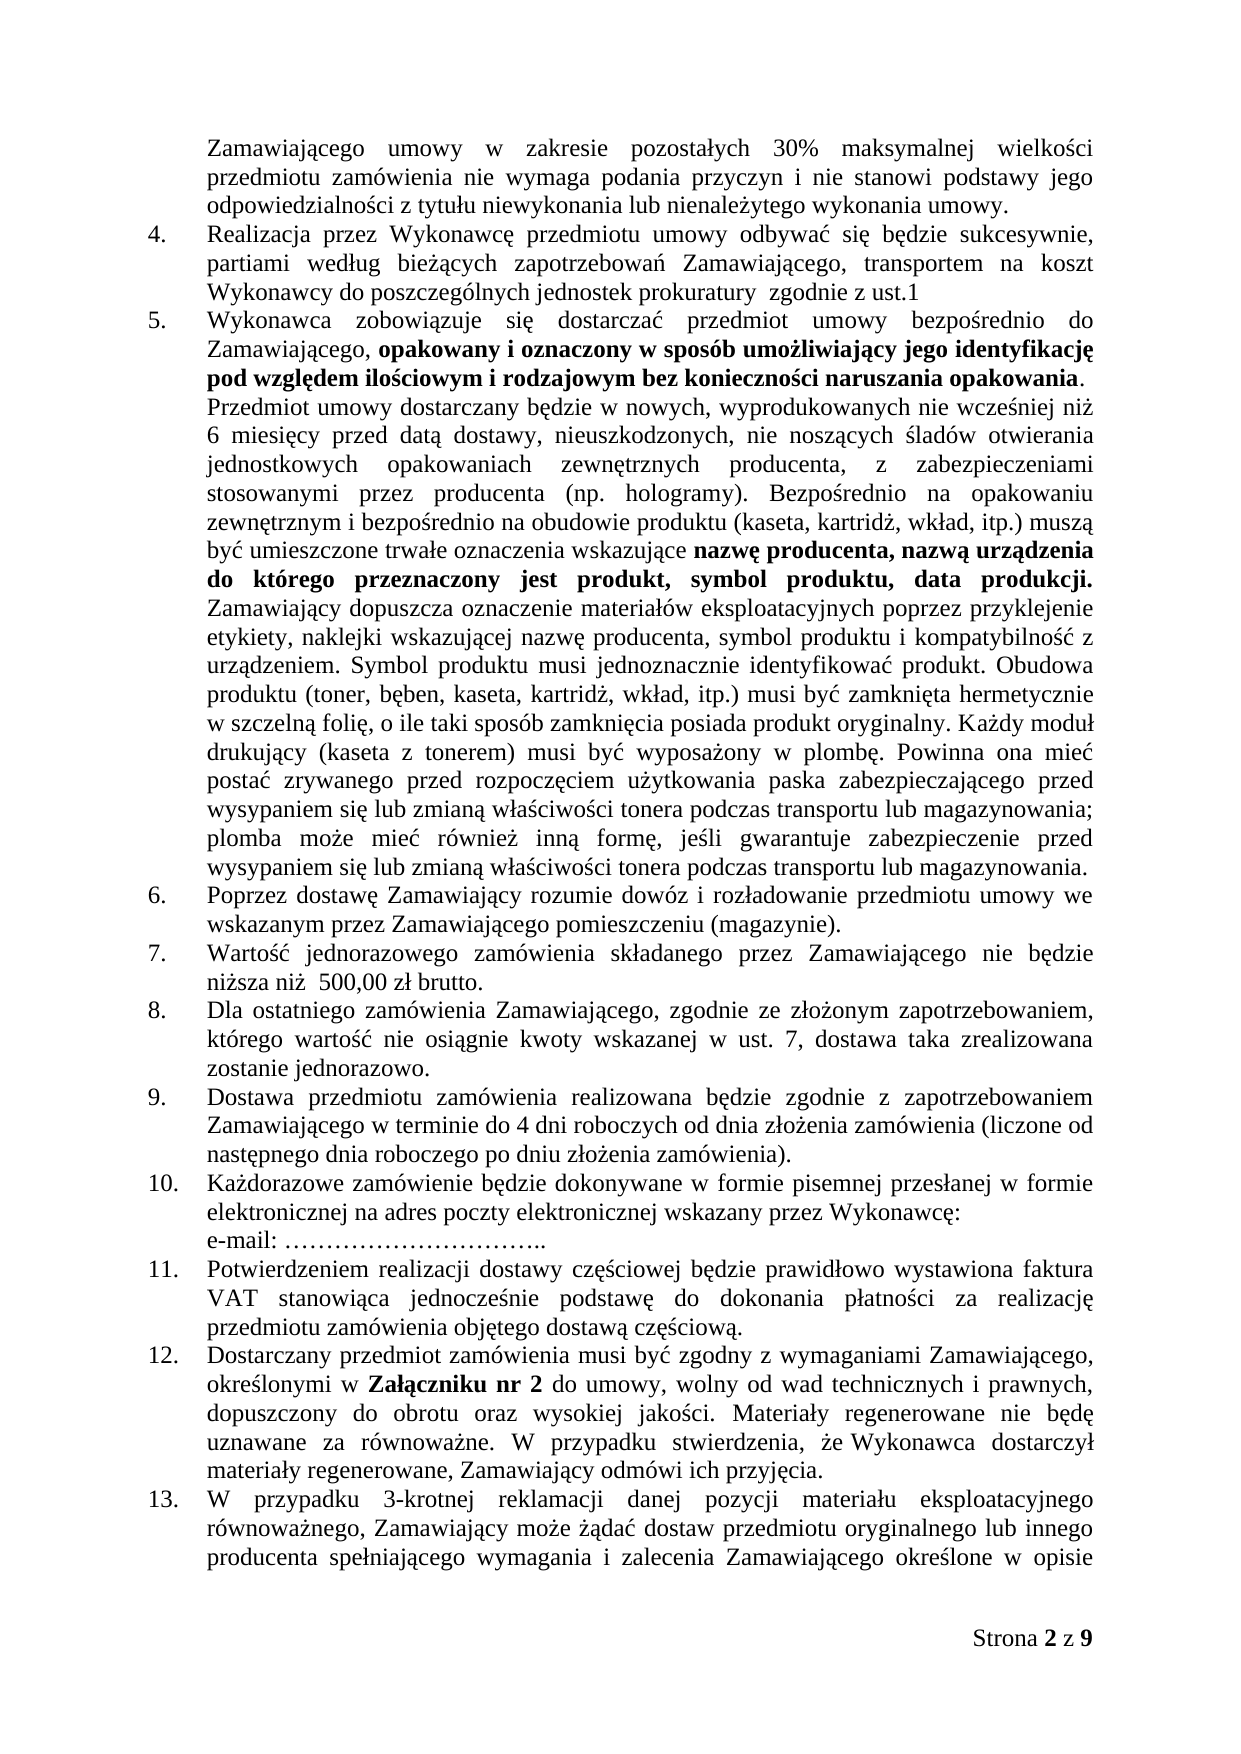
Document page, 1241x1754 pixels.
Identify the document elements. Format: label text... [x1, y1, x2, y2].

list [148, 1484, 1094, 1570]
list Dostarczany przedmiot zamówienia musi być zgodny z wymaganiami Zamawiającego, określonymi w Załączniku nr 2 do umowy, wolny od wad technicznych i prawnych, dopuszczony do obrotu oraz wysokiej jakości. Materiały regenerowane nie będę uznawane za równoważne. W przypadku stwierdzenia, że Wykonawca dostarczył materiały regenerowane, Zamawiający odmówi ich przyjęcia. [148, 1340, 1094, 1484]
list Poprzez dostawę Zamawiający rozumie dowóz i rozładowanie przedmiotu umowy we wskazanym przez Zamawiającego pomieszczeniu (magazynie). [148, 880, 1094, 938]
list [148, 133, 1094, 219]
list Potwierdzeniem realizacji dostawy częściowej będzie prawidłowo wystawiona faktura VAT stanowiąca jednocześnie podstawę do dokonania płatności za realizację przedmiotu zamówienia objętego dostawą częściową. [148, 1254, 1094, 1340]
text Przedmiot umowy dostarczany będzie w nowych, wyprodukowanych nie wcześniej niż 6 miesięcy przed datą dostawy, nieuszkodzonych, nie noszących śladów otwierania jednostkowych opakowaniach zewnętrznych producenta, z zabezpieczeniami stosowanymi przez producenta (np. hologramy). Bezpośrednio na opakowaniu zewnętrznym i bezpośrednio na obudowie produktu (kaseta, kartridż, wkład, itp.) muszą być umieszczone trwałe oznaczenia wskazujące nazwę producenta, nazwą urządzenia do którego przeznaczony jest produkt, symbol produktu, data produkcji. Zamawiający dopuszcza oznaczenie materiałów eksploatacyjnych poprzez przyklejenie etykiety, naklejki wskazującej nazwę producenta, symbol produktu i kompatybilność z urządzeniem. Symbol produktu musi jednoznacznie identyfikować produkt. Obudowa produktu (toner, bęben, kaseta, kartridż, wkład, itp.) musi być zamknięta hermetycznie w szczelną folię, o ile taki sposób zamknięcia posiada produkt oryginalny. Każdy moduł drukujący (kaseta z tonerem) musi być wyposażony w plombę. Powinna ona mieć postać zrywanego przed rozpoczęciem użytkowania paska zabezpieczającego przed wysypaniem się lub zmianą właściwości tonera podczas transportu lub magazynowania; plomba może mieć również inną formę, jeśli gwarantuje zabezpieczenie przed wysypaniem się lub zmianą właściwości tonera podczas transportu lub magazynowania. [207, 392, 1094, 880]
list Każdorazowe zamówienie będzie dokonywane w formie pisemnej przesłanej w formie elektronicznej na adres poczty elektronicznej wskazany przez Wykonawcę: [148, 1168, 1094, 1225]
list Wartość jednorazowego zamówienia składanego przez Zamawiającego nie będzie niższa niż 500,00 zł brutto. [148, 938, 1094, 995]
list Dla ostatniego zamówienia Zamawiającego, zgodnie ze złożonym zapotrzebowaniem, którego wartość nie osiągnie kwoty wskazanej w ust. 7, dostawa taka zrealizowana zostanie jednorazowo. [148, 995, 1094, 1082]
text e-mail: ………………………….. [207, 1225, 1094, 1254]
list Realizacja przez Wykonawcę przedmiotu umowy odbywać się będzie sukcesywnie, partiami według bieżących zapotrzebowań Zamawiającego, transportem na koszt Wykonawcy do poszczególnych jednostek prokuratury zgodnie z ust.1 [148, 219, 1094, 305]
list Dostawa przedmiotu zamówienia realizowana będzie zgodnie z zapotrzebowaniem Zamawiającego w terminie do 4 dni roboczych od dnia złożenia zamówienia (liczone od następnego dnia roboczego po dniu złożenia zamówienia). [148, 1082, 1094, 1168]
list Wykonawca zobowiązuje się dostarczać przedmiot umowy bezpośrednio do Zamawiającego, opakowany i oznaczony w sposób umożliwiający jego identyfikację pod względem ilościowym i rodzajowym bez konieczności naruszania opakowania. [148, 305, 1094, 392]
